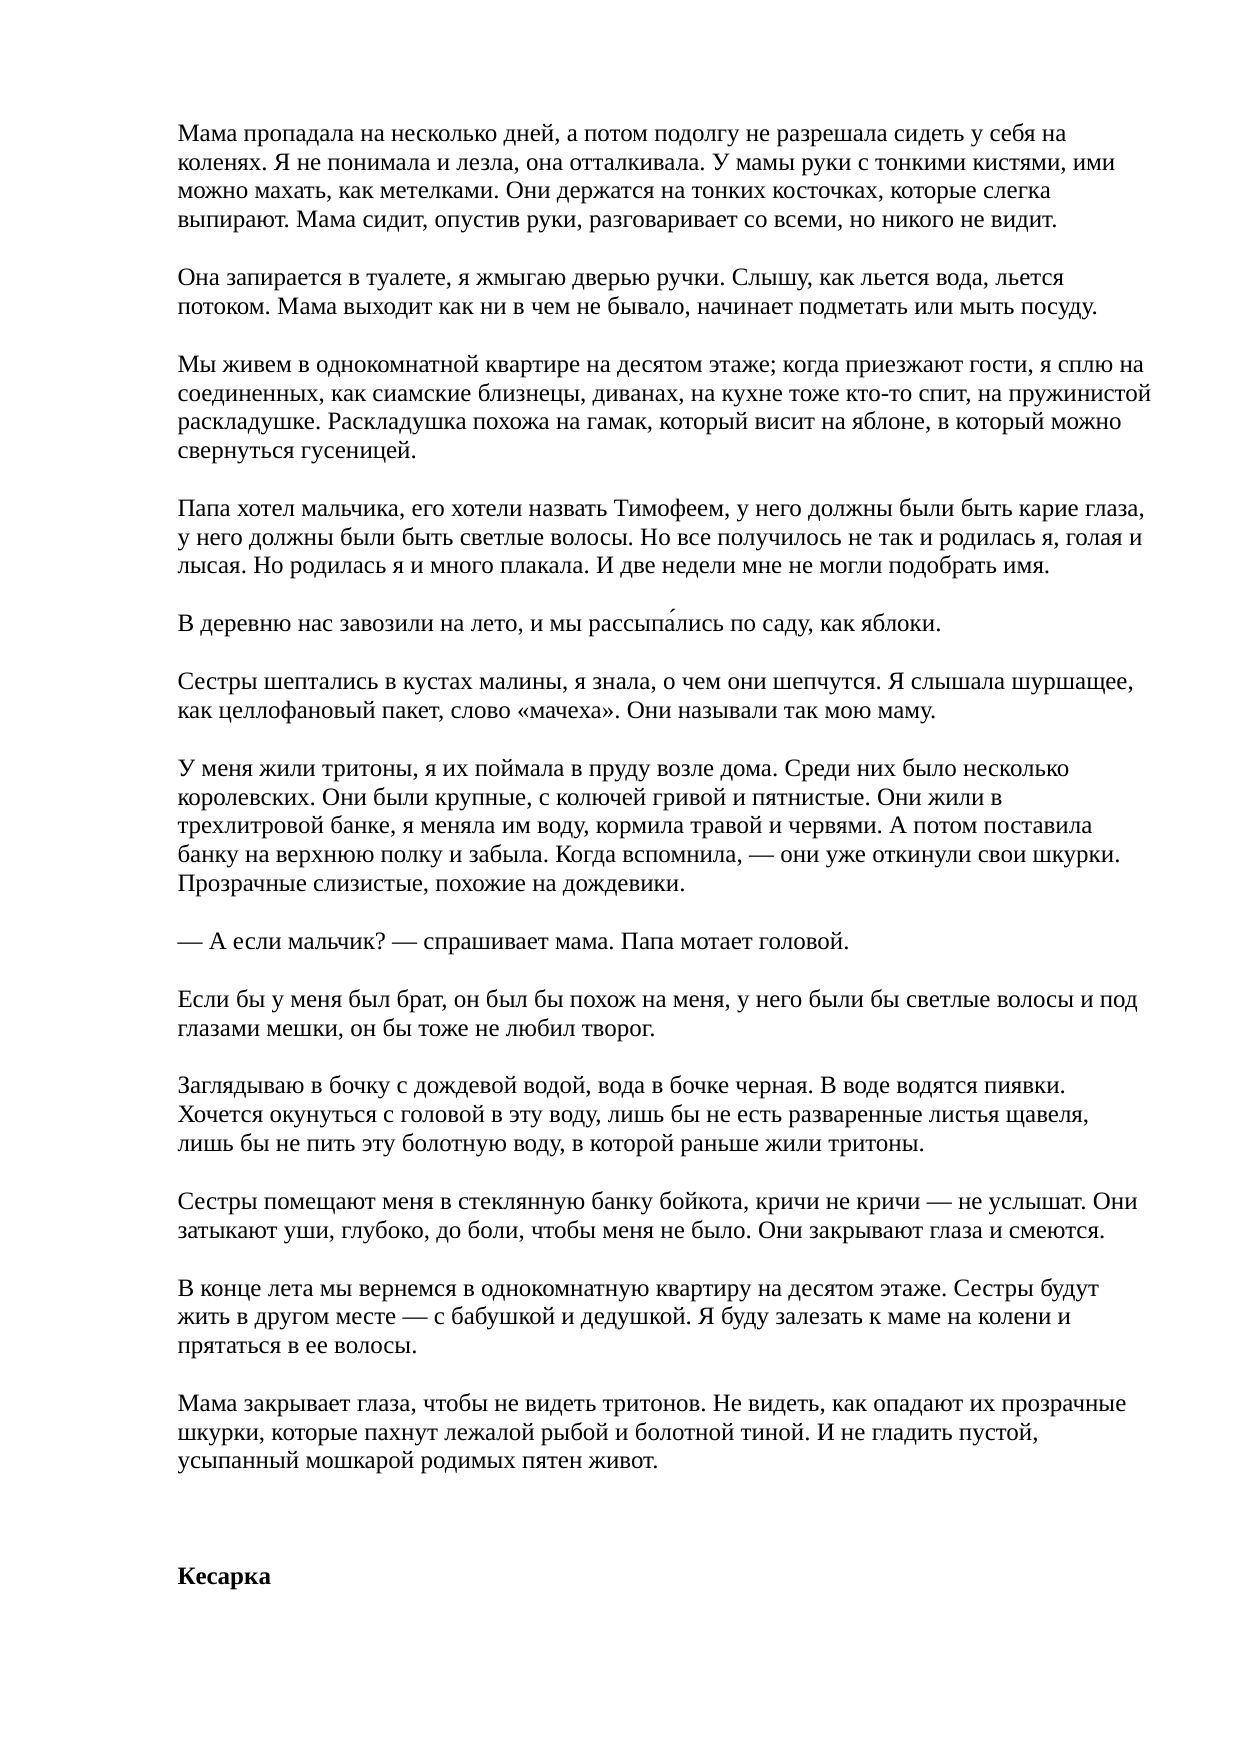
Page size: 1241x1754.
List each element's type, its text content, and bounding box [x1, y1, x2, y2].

text Кесарка [177, 1561, 1152, 1590]
text В конце лета мы вернемся в однокомнатную квартиру на десятом этаже. Сестры будут жить в другом месте — с бабушкой и дедушкой. Я буду залезать к маме на колени и прятаться в ее волосы. [177, 1273, 1152, 1359]
text Сестры шептались в кустах малины, я знала, о чем они шепчутся. Я слышала шуршащее, как целлофановый пакет, слово «мачеха». Они называли так мою маму. [177, 666, 1152, 724]
text Мама пропадала на несколько дней, а потом подолгу не разрешала сидеть у себя на коленях. Я не понимала и лезла, она отталкивала. У мамы руки с тонкими кистями, ими можно махать, как метелками. Они держатся на тонких косточках, которые слегка выпирают. Мама сидит, опустив руки, разговаривает со всеми, но никого не видит. [177, 118, 1152, 233]
text Если бы у меня был брат, он был бы похож на меня, у него были бы светлые волосы и под глазами мешки, он бы тоже не любил творог. [177, 984, 1152, 1041]
text — А если мальчик? — спрашивает мама. Папа мотает головой. [177, 926, 1152, 955]
text Сестры помещают меня в стеклянную банку бойкота, кричи не кричи — не услышат. Они затыкают уши, глубоко, до боли, чтобы меня не было. Они закрывают глаза и смеются. [177, 1186, 1152, 1243]
text Папа хотел мальчика, его хотели назвать Тимофеем, у него должны были быть карие глаза, у него должны были быть светлые волосы. Но все получилось не так и родилась я, голая и лысая. Но родилась я и много плакала. И две недели мне не могли подобрать имя. [177, 493, 1152, 579]
text Она запирается в туалете, я жмыгаю дверью ручки. Слышу, как льется вода, льется потоком. Мама выходит как ни в чем не бывало, начинает подметать или мыть посуду. [177, 262, 1152, 320]
text В деревню нас завозили на лето, и мы рассыпа́лись по саду, как яблоки. [177, 608, 1152, 637]
text Мама закрывает глаза, чтобы не видеть тритонов. Не видеть, как опадают их прозрачные шкурки, которые пахнут лежалой рыбой и болотной тиной. И не гладить пустой, усыпанный мошкарой родимых пятен живот. [177, 1388, 1152, 1474]
text Заглядываю в бочку с дождевой водой, вода в бочке черная. В воде водятся пиявки. Хочется окунуться с головой в эту воду, лишь бы не есть разваренные листья щавеля, лишь бы не пить эту болотную воду, в которой раньше жили тритоны. [177, 1071, 1152, 1157]
text Мы живем в однокомнатной квартире на десятом этаже; когда приезжают гости, я сплю на соединенных, как сиамские близнецы, диванах, на кухне тоже кто-то спит, на пружинистой раскладушке. Раскладушка похожа на гамак, который висит на яблоне, в который можно свернуться гусеницей. [177, 349, 1152, 464]
text У меня жили тритоны, я их поймала в пруду возле дома. Среди них было несколько королевских. Они были крупные, с колючей гривой и пятнистые. Они жили в трехлитровой банке, я меняла им воду, кормила травой и червями. А потом поставила банку на верхнюю полку и забыла. Когда вспомнила, — они уже откинули свои шкурки. Прозрачные слизистые, похожие на дождевики. [177, 753, 1152, 897]
